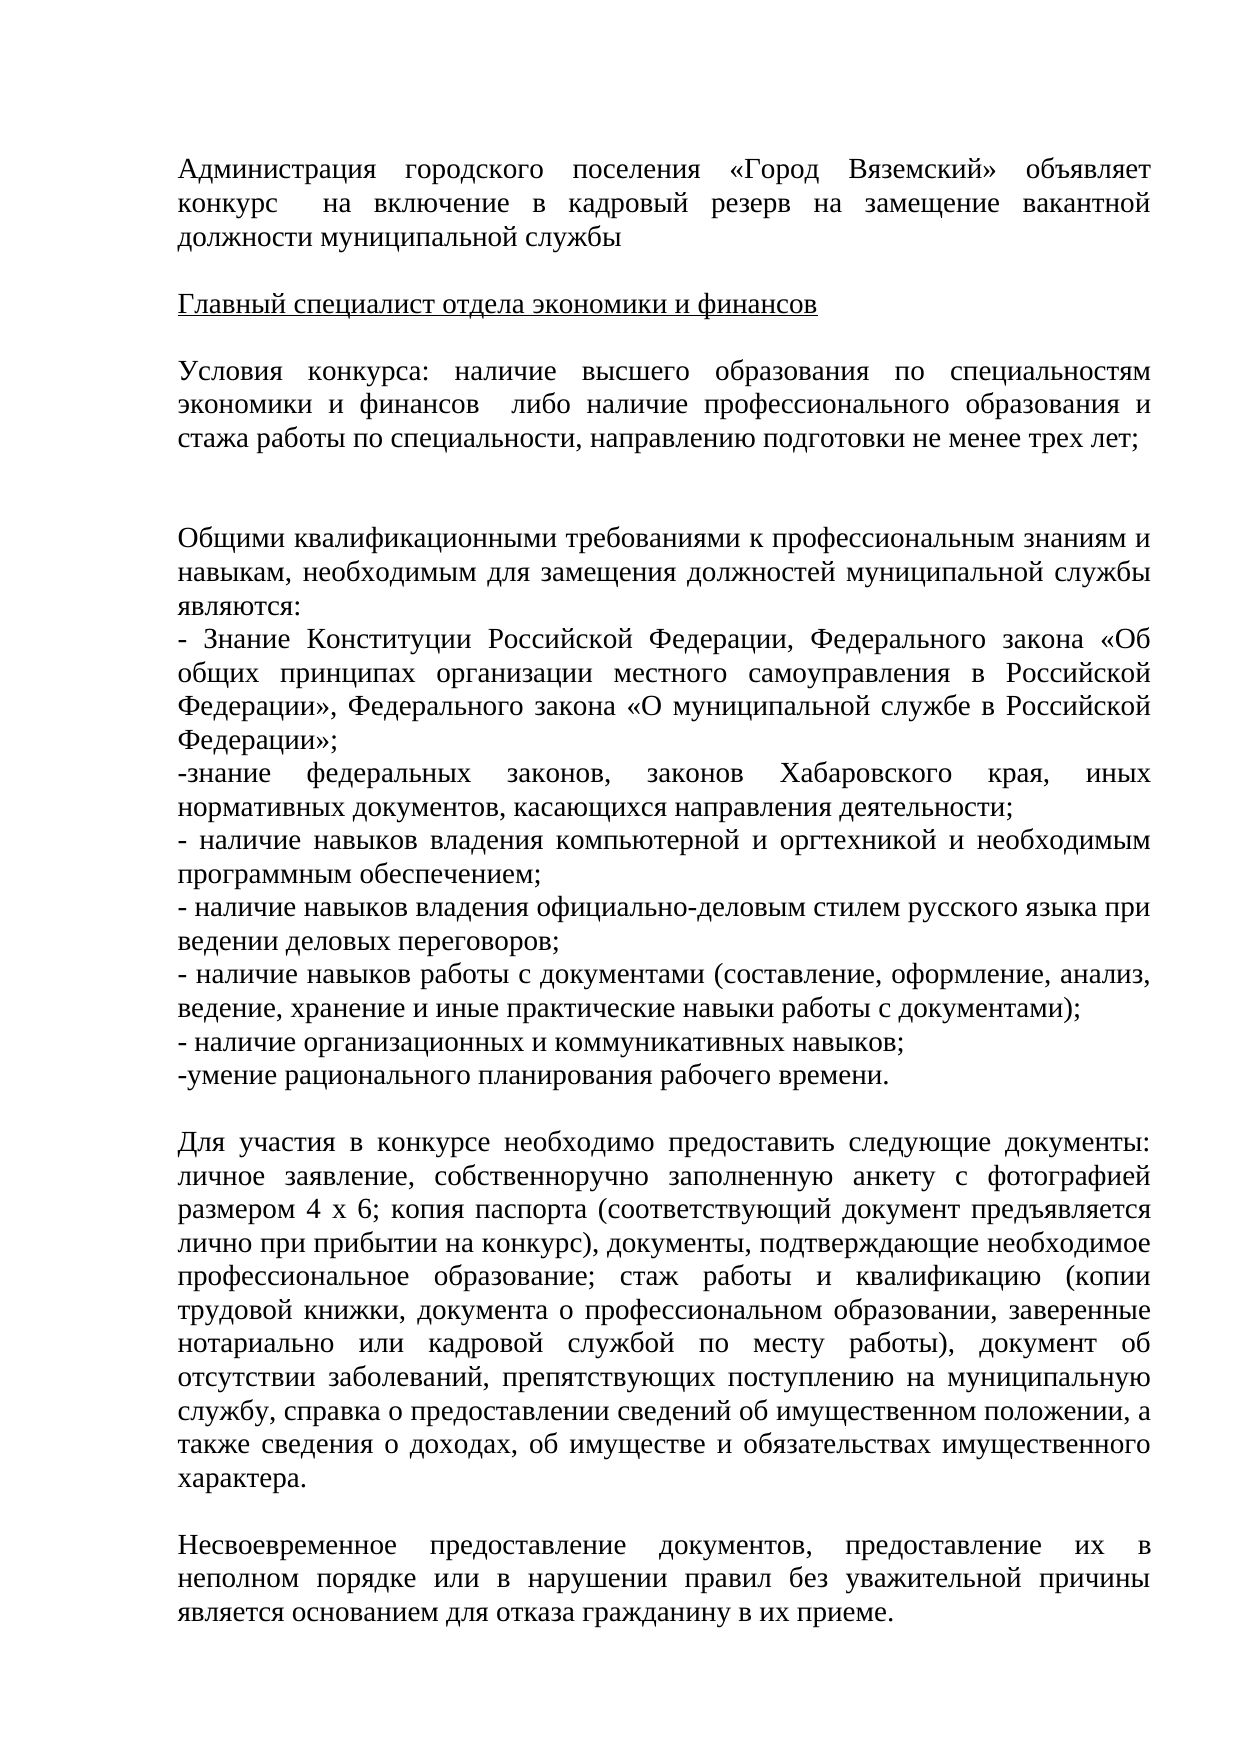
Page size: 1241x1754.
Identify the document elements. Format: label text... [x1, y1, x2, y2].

text - наличие навыков владения компьютерной и оргтехникой и необходимым программным обеспечением; [177, 822, 1152, 889]
text -умение рационального планирования рабочего времени. [177, 1057, 1152, 1091]
text - Знание Конституции Российской Федерации, Федерального закона «Об общих принципах организации местного самоуправления в Российской Федерации», Федерального закона «О муниципальной службе в Российской Федерации»; [177, 621, 1152, 755]
text -знание федеральных законов, законов Хабаровского края, иных нормативных документов, касающихся направления деятельности; [177, 755, 1152, 822]
text - наличие организационных и коммуникативных навыков; [177, 1024, 1152, 1057]
text Условия конкурса: наличие высшего образования по специальностям экономики и финансов либо наличие профессионального образования и стажа работы по специальности, направлению подготовки не менее трех лет; [177, 353, 1152, 453]
text Для участия в конкурсе необходимо предоставить следующие документы: личное заявление, собственноручно заполненную анкету с фотографией размером 4 x 6; копия паспорта (соответствующий документ предъявляется лично при прибытии на конкурс), документы, подтверждающие необходимое профессиональное образование; стаж работы и квалификацию (копии трудовой книжки, документа о профессиональном образовании, заверенные нотариально или кадровой службой по месту работы), документ об отсутствии заболеваний, препятствующих поступлению на муниципальную службу, справка о предоставлении сведений об имущественном положении, а также сведения о доходах, об имуществе и обязательствах имущественного характера. [177, 1124, 1152, 1493]
text Главный специалист отдела экономики и финансов [177, 286, 1152, 319]
text - наличие навыков работы с документами (составление, оформление, анализ, ведение, хранение и иные практические навыки работы с документами); [177, 957, 1152, 1024]
text - наличие навыков владения официально-деловым стилем русского языка при ведении деловых переговоров; [177, 889, 1152, 957]
text Администрация городского поселения «Город Вяземский» объявляет конкурс на включение в кадровый резерв на замещение вакантной должности муниципальной службы [177, 152, 1152, 252]
text Несвоевременное предоставление документов, предоставление их в неполном порядке или в нарушении правил без уважительной причины является основанием для отказа гражданину в их приеме. [177, 1527, 1152, 1627]
text Общими квалификационными требованиями к профессиональным знаниям и навыкам, необходимым для замещения должностей муниципальной службы являются: [177, 521, 1152, 621]
